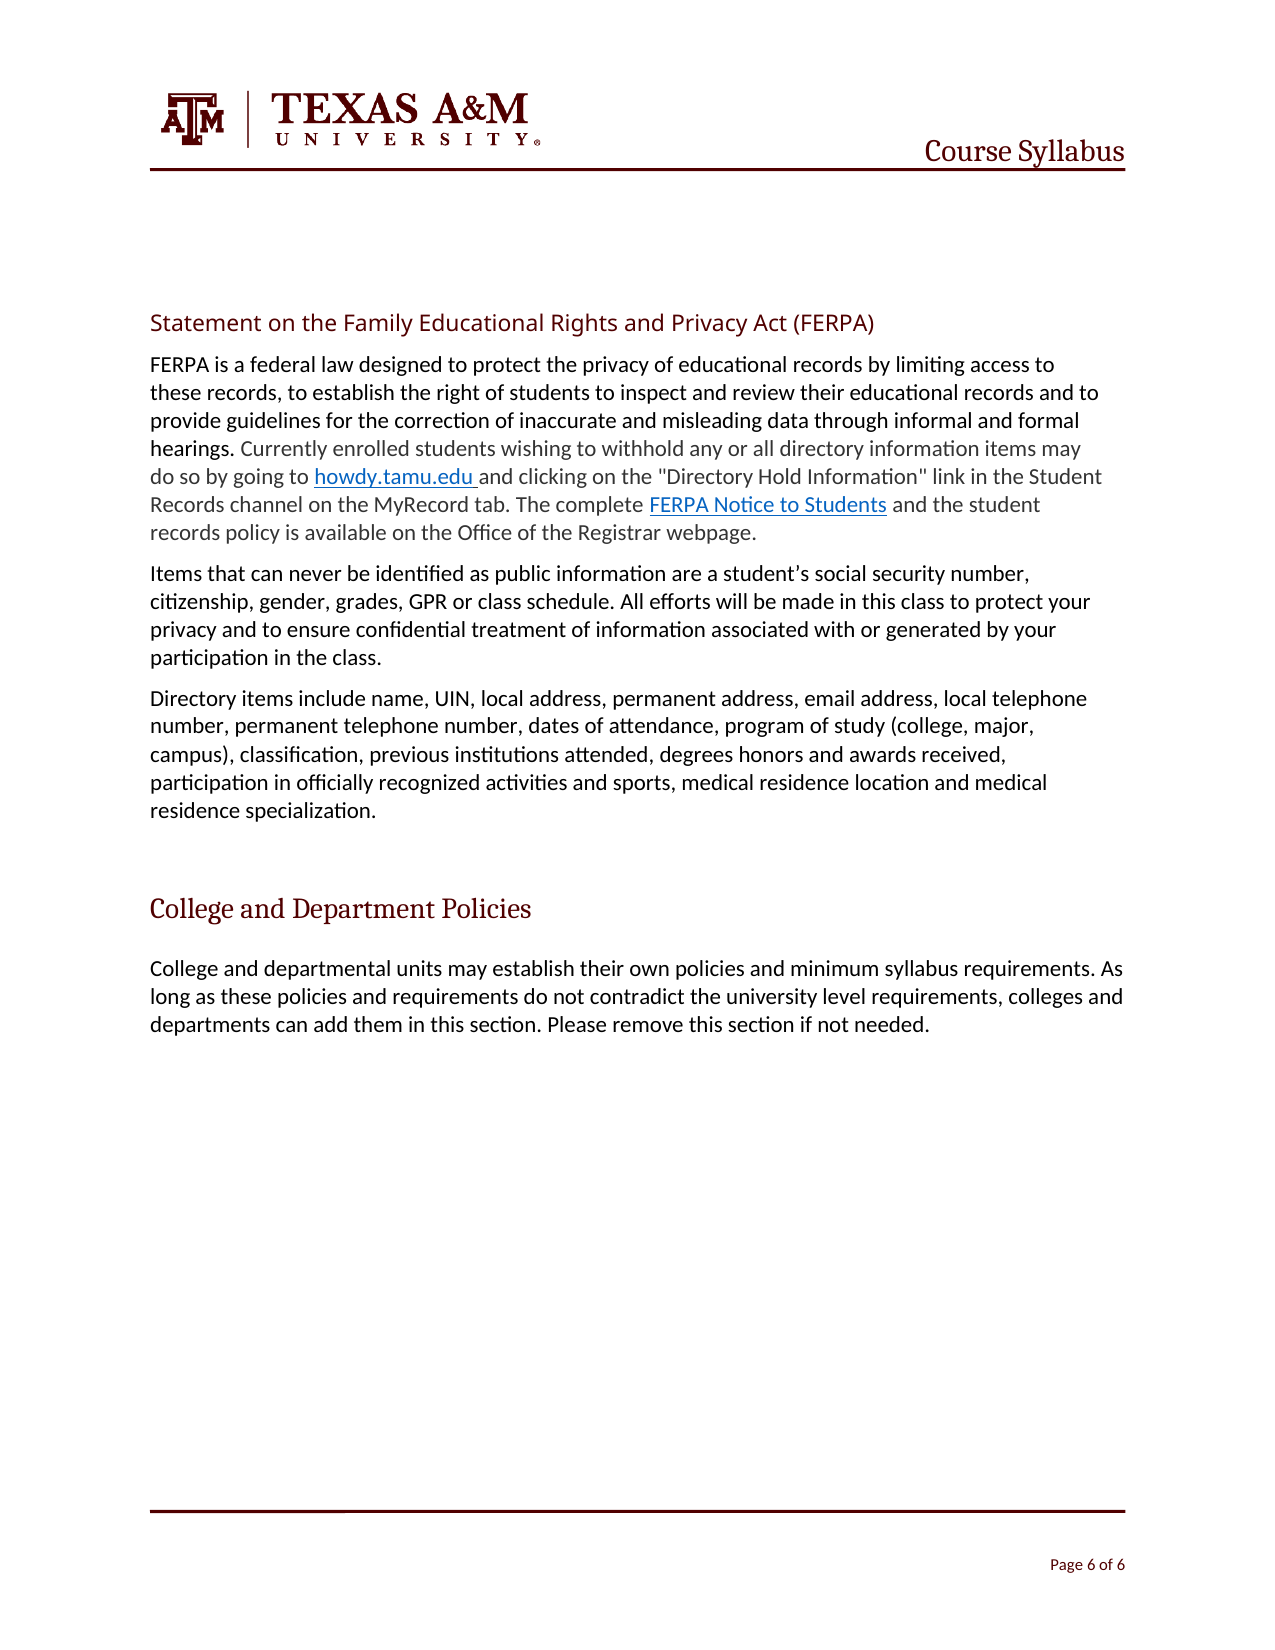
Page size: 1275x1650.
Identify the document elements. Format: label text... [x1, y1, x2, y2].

picture [150, 75, 550, 162]
text Items that can never be identified as public information are a student’s social security number, citizenship, gender, grades, GPR or class schedule. All efforts will be made in this class to protect your privacy and to ensure confidential treatment of information associated with or generated by your participation in the class. [150, 559, 1108, 671]
text College and departmental units may establish their own policies and minimum syllabus requirements. As long as these policies and requirements do not contradict the university level requirements, colleges and departments can add them in this section. Please remove this section if not needed. [150, 954, 1125, 1038]
list Statement on the Family Educational Rights and Privacy Act (FERPA) [150, 307, 1125, 338]
text Directory items include name, UIN, local address, permanent address, email address, local telephone number, permanent telephone number, dates of attendance, program of study (college, major, campus), classification, previous institutions attended, degrees honors and awards received, participation in officially recognized activities and sports, medical residence location and medical residence specialization. [150, 684, 1108, 824]
text FERPA is a federal law designed to protect the privacy of educational records by limiting access to these records, to establish the right of students to inspect and review their educational records and to provide guidelines for the correction of inaccurate and misleading data through informal and formal hearings. Currently enrolled students wishing to withhold any or all directory information items may do so by going to howdy.tamu.edu and clicking on the "Directory Hold Information" link in the Student Records channel on the MyRecord tab. The complete FERPA Notice to Students and the student records policy is available on the Office of the Registrar webpage. [150, 350, 1109, 547]
subtitle College and Department Policies [150, 892, 1125, 926]
